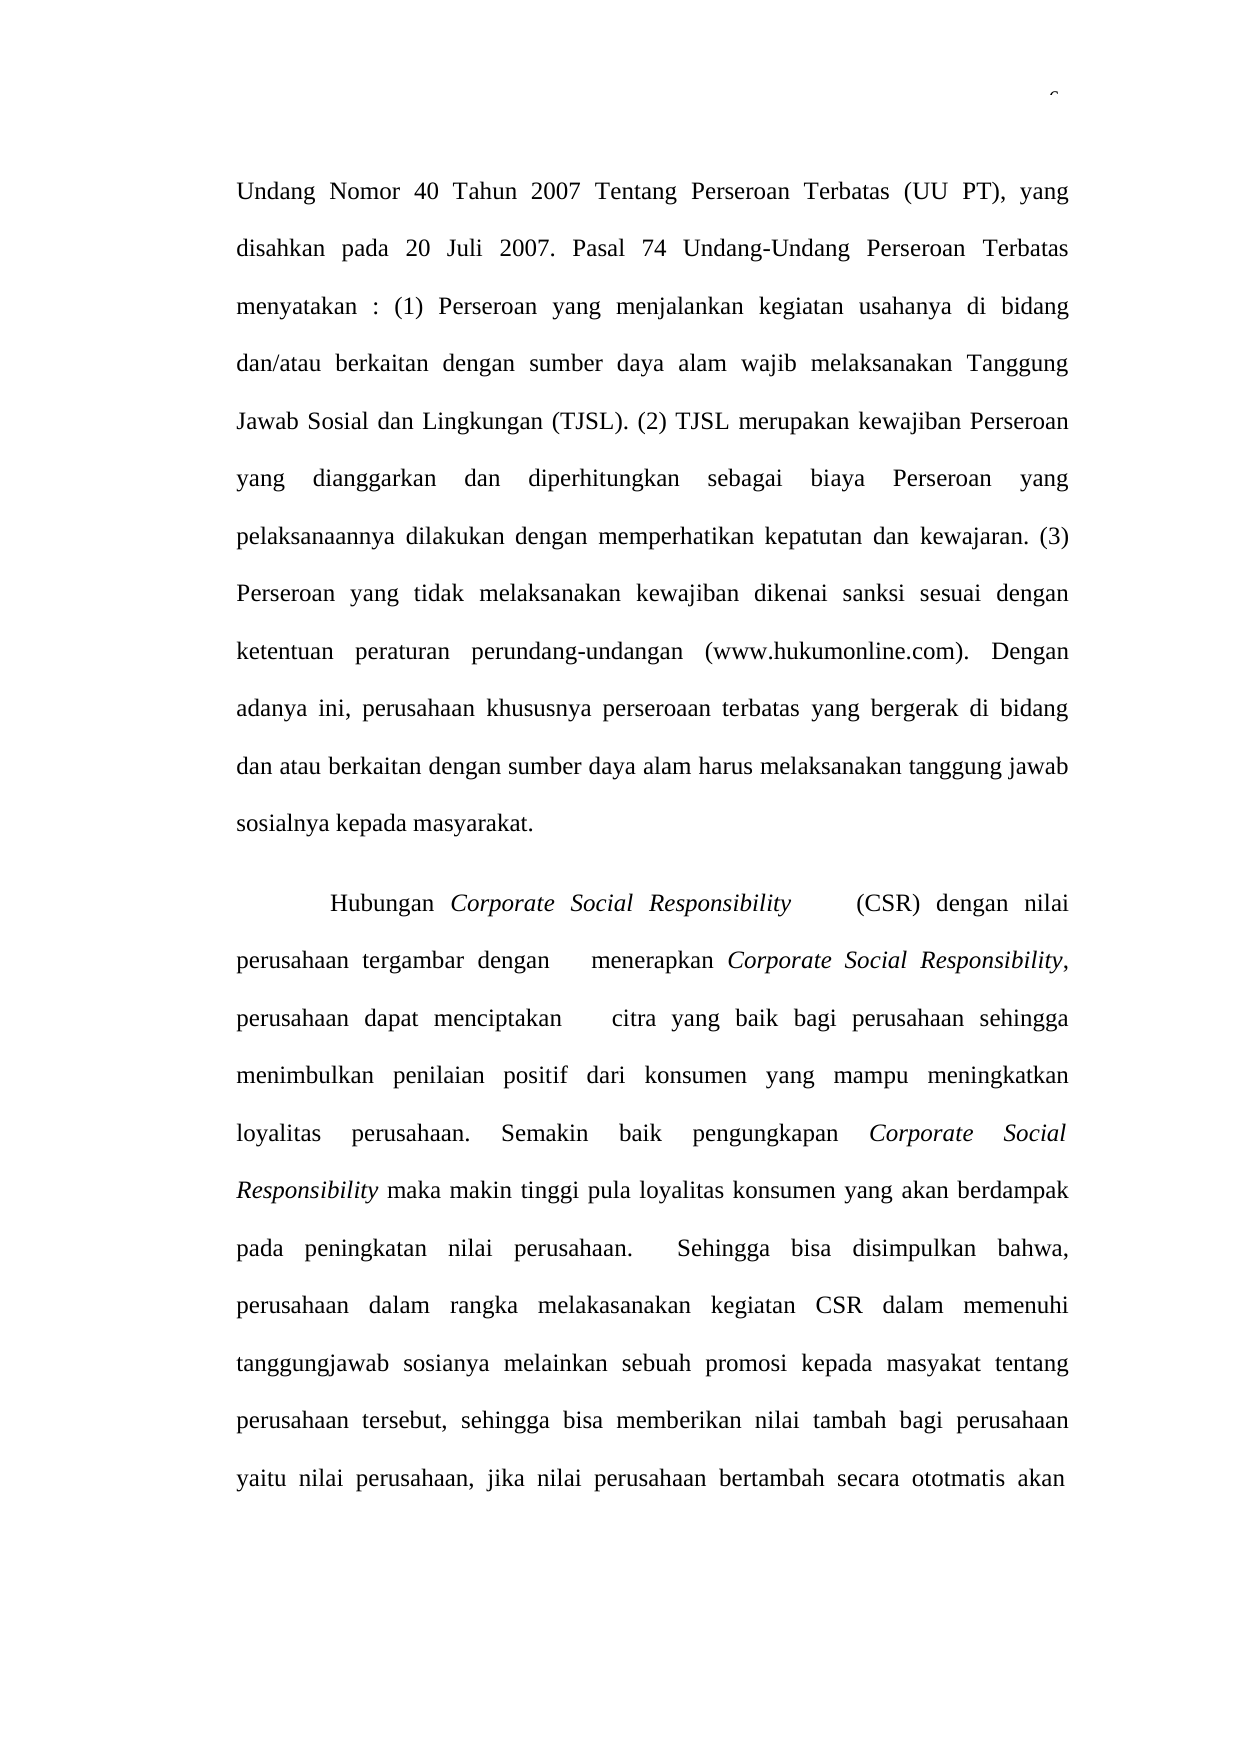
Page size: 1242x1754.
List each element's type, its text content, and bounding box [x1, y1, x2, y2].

text Hubungan Corporate Social Responsibility (CSR) dengan nilai perusahaan tergambar dengan menerapkan Corporate Social Responsibility, perusahaan dapat menciptakan citra yang baik bagi perusahaan sehingga menimbulkan penilaian positif dari konsumen yang mampu meningkatkan loyalitas perusahaan. Semakin baik pengungkapan Corporate Social Responsibility maka makin tinggi pula loyalitas konsumen yang akan berdampak pada peningkatan nilai perusahaan. Sehingga bisa disimpulkan bahwa, perusahaan dalam rangka melakasanakan kegiatan CSR dalam memenuhi tanggungjawab sosianya melainkan sebuah promosi kepada masyakat tentang perusahaan tersebut, sehingga bisa memberikan nilai tambah bagi perusahaan yaitu nilai perusahaan, jika nilai perusahaan bertambah secara ototmatis akan [236, 888, 1069, 1491]
text Undang Nomor 40 Tahun 2007 Tentang Perseroan Terbatas (UU PT), yang disahkan pada 20 Juli 2007. Pasal 74 Undang-Undang Perseroan Terbatas menyatakan : (1) Perseroan yang menjalankan kegiatan usahanya di bidang dan/atau berkaitan dengan sumber daya alam wajib melaksanakan Tanggung Jawab Sosial dan Lingkungan (TJSL). (2) TJSL merupakan kewajiban Perseroan yang dianggarkan dan diperhitungkan sebagai biaya Perseroan yang pelaksanaannya dilakukan dengan memperhatikan kepatutan dan kewajaran. (3) Perseroan yang tidak melaksanakan kewajiban dikenai sanksi sesuai dengan ketentuan peraturan perundang-undangan (www.hukumonline.com). Dengan adanya ini, perusahaan khususnya perseroaan terbatas yang bergerak di bidang dan atau berkaitan dengan sumber daya alam harus melaksanakan tanggung jawab sosialnya kepada masyarakat. [236, 176, 1069, 837]
